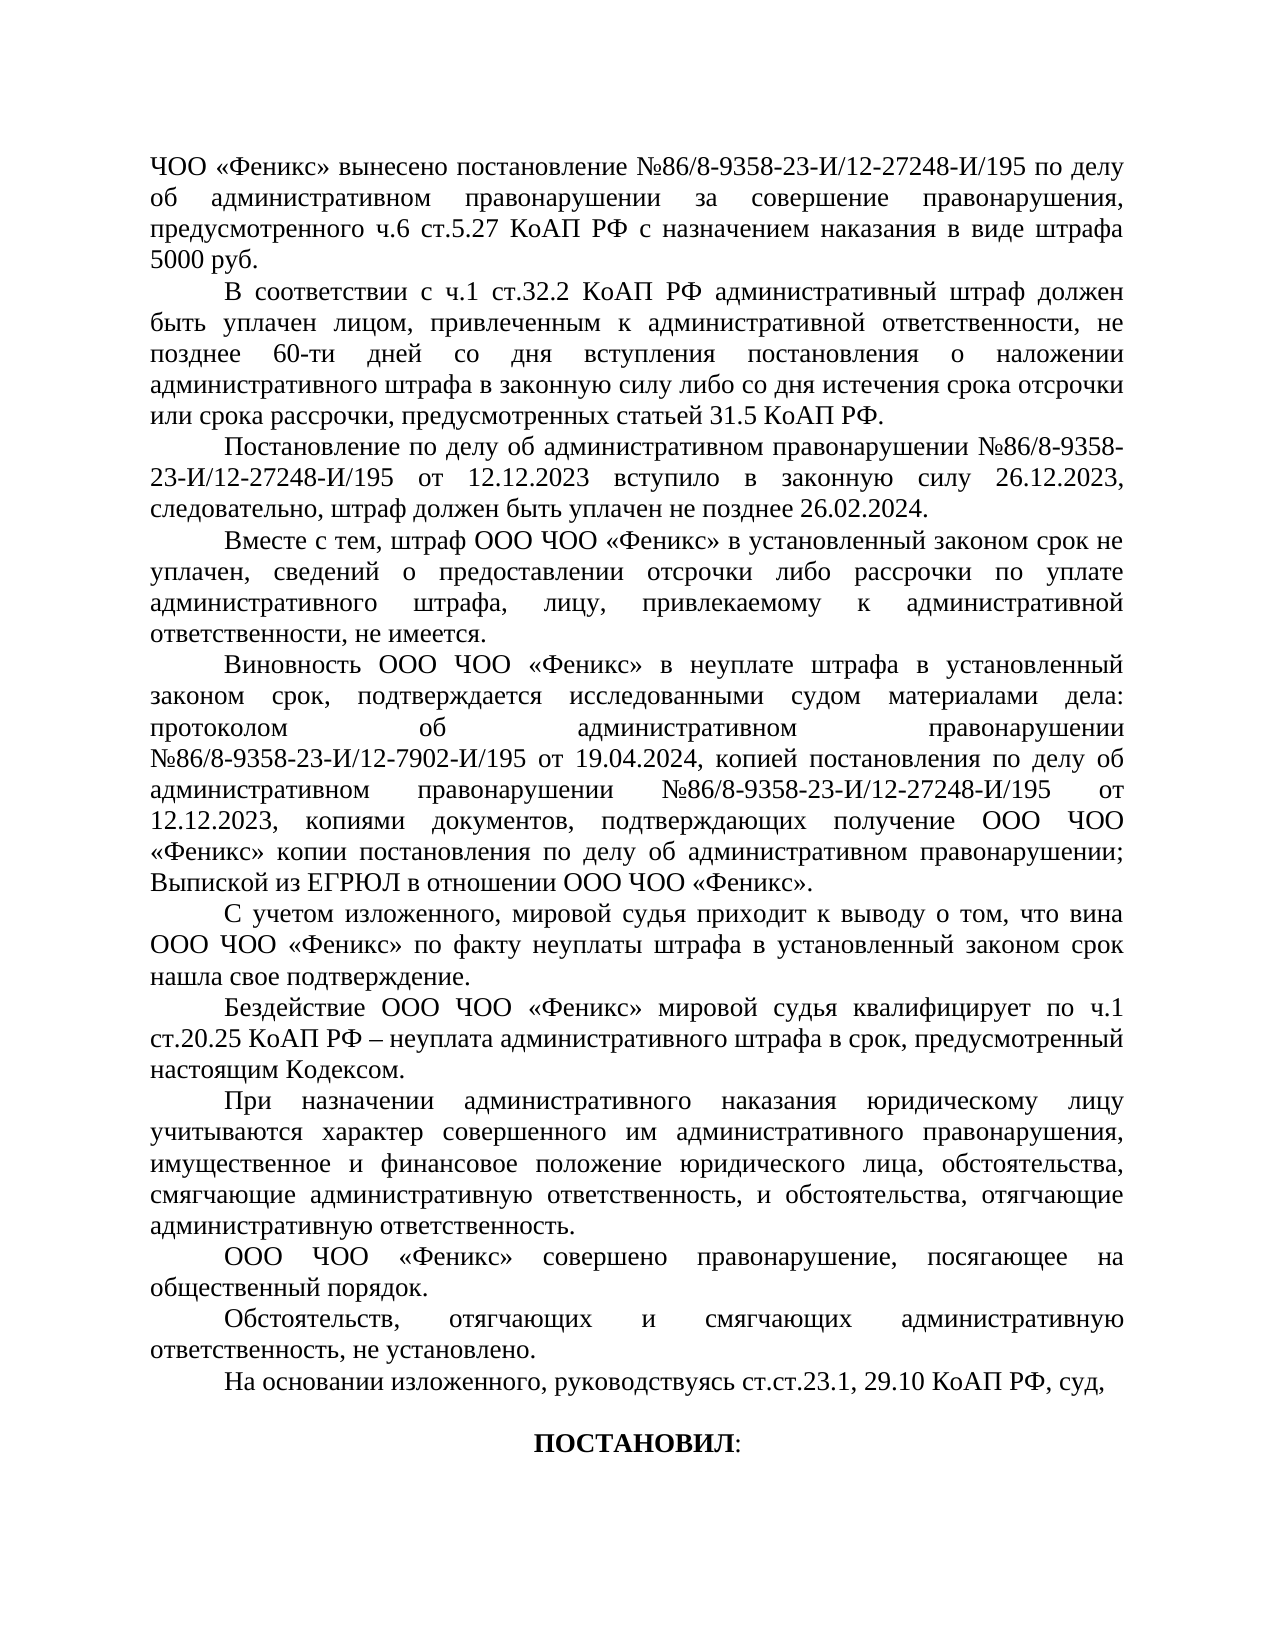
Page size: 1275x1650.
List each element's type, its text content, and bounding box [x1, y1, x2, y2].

text При назначении административного наказания юридическому лицу учитываются характер совершенного им административного правонарушения, имущественное и финансовое положение юридического лица, обстоятельства, смягчающие административную ответственность, и обстоятельства, отягчающие административную ответственность. [150, 1084, 1125, 1240]
text Вместе с тем, штраф ООО ЧОО «Феникс» в установленный законом срок не уплачен, сведений о предоставлении отсрочки либо рассрочки по уплате административного штрафа, лицу, привлекаемому к административной ответственности, не имеется. [150, 524, 1125, 648]
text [150, 150, 1125, 274]
text На основании изложенного, руководствуясь ст.ст.23.1, 29.10 КоАП РФ, суд, [150, 1365, 1125, 1396]
text В соответствии с ч.1 ст.32.2 КоАП РФ административный штраф должен быть уплачен лицом, привлеченным к административной ответственности, не позднее 60-ти дней со дня вступления постановления о наложении административного штрафа в законную силу либо со дня истечения срока отсрочки или срока рассрочки, предусмотренных статьей 31.5 КоАП РФ. [150, 274, 1125, 430]
text Обстоятельств, отягчающих и смягчающих административную ответственность, не установлено. [150, 1302, 1125, 1365]
text С учетом изложенного, мировой судья приходит к выводу о том, что вина ООО ЧОО «Феникс» по факту неуплаты штрафа в установленный законом срок нашла свое подтверждение. [150, 897, 1125, 991]
text Виновность ООО ЧОО «Феникс» в неуплате штрафа в установленный законом срок, подтверждается исследованными судом материалами дела: протоколом об административном правонарушении №86/8-9358-23-И/12-7902-И/195 от 19.04.2024, копией постановления по делу об административном правонарушении №86/8-9358-23-И/12-27248-И/195 от 12.12.2023, копиями документов, подтверждающих получение ООО ЧОО «Феникс» копии постановления по делу об административном правонарушении; Выпиской из ЕГРЮЛ в отношении ООО ЧОО «Феникс». [150, 648, 1125, 897]
text ПОСТАНОВИЛ: [150, 1427, 1125, 1458]
text Бездействие ООО ЧОО «Феникс» мировой судья квалифицирует по ч.1 ст.20.25 КоАП РФ – неуплата административного штрафа в срок, предусмотренный настоящим Кодексом. [150, 991, 1125, 1084]
text ООО ЧОО «Феникс» совершено правонарушение, посягающее на общественный порядок. [150, 1240, 1125, 1302]
text Постановление по делу об административном правонарушении №86/8-9358-23-И/12-27248-И/195 от 12.12.2023 вступило в законную силу 26.12.2023, следовательно, штраф должен быть уплачен не позднее 26.02.2024. [150, 430, 1125, 524]
